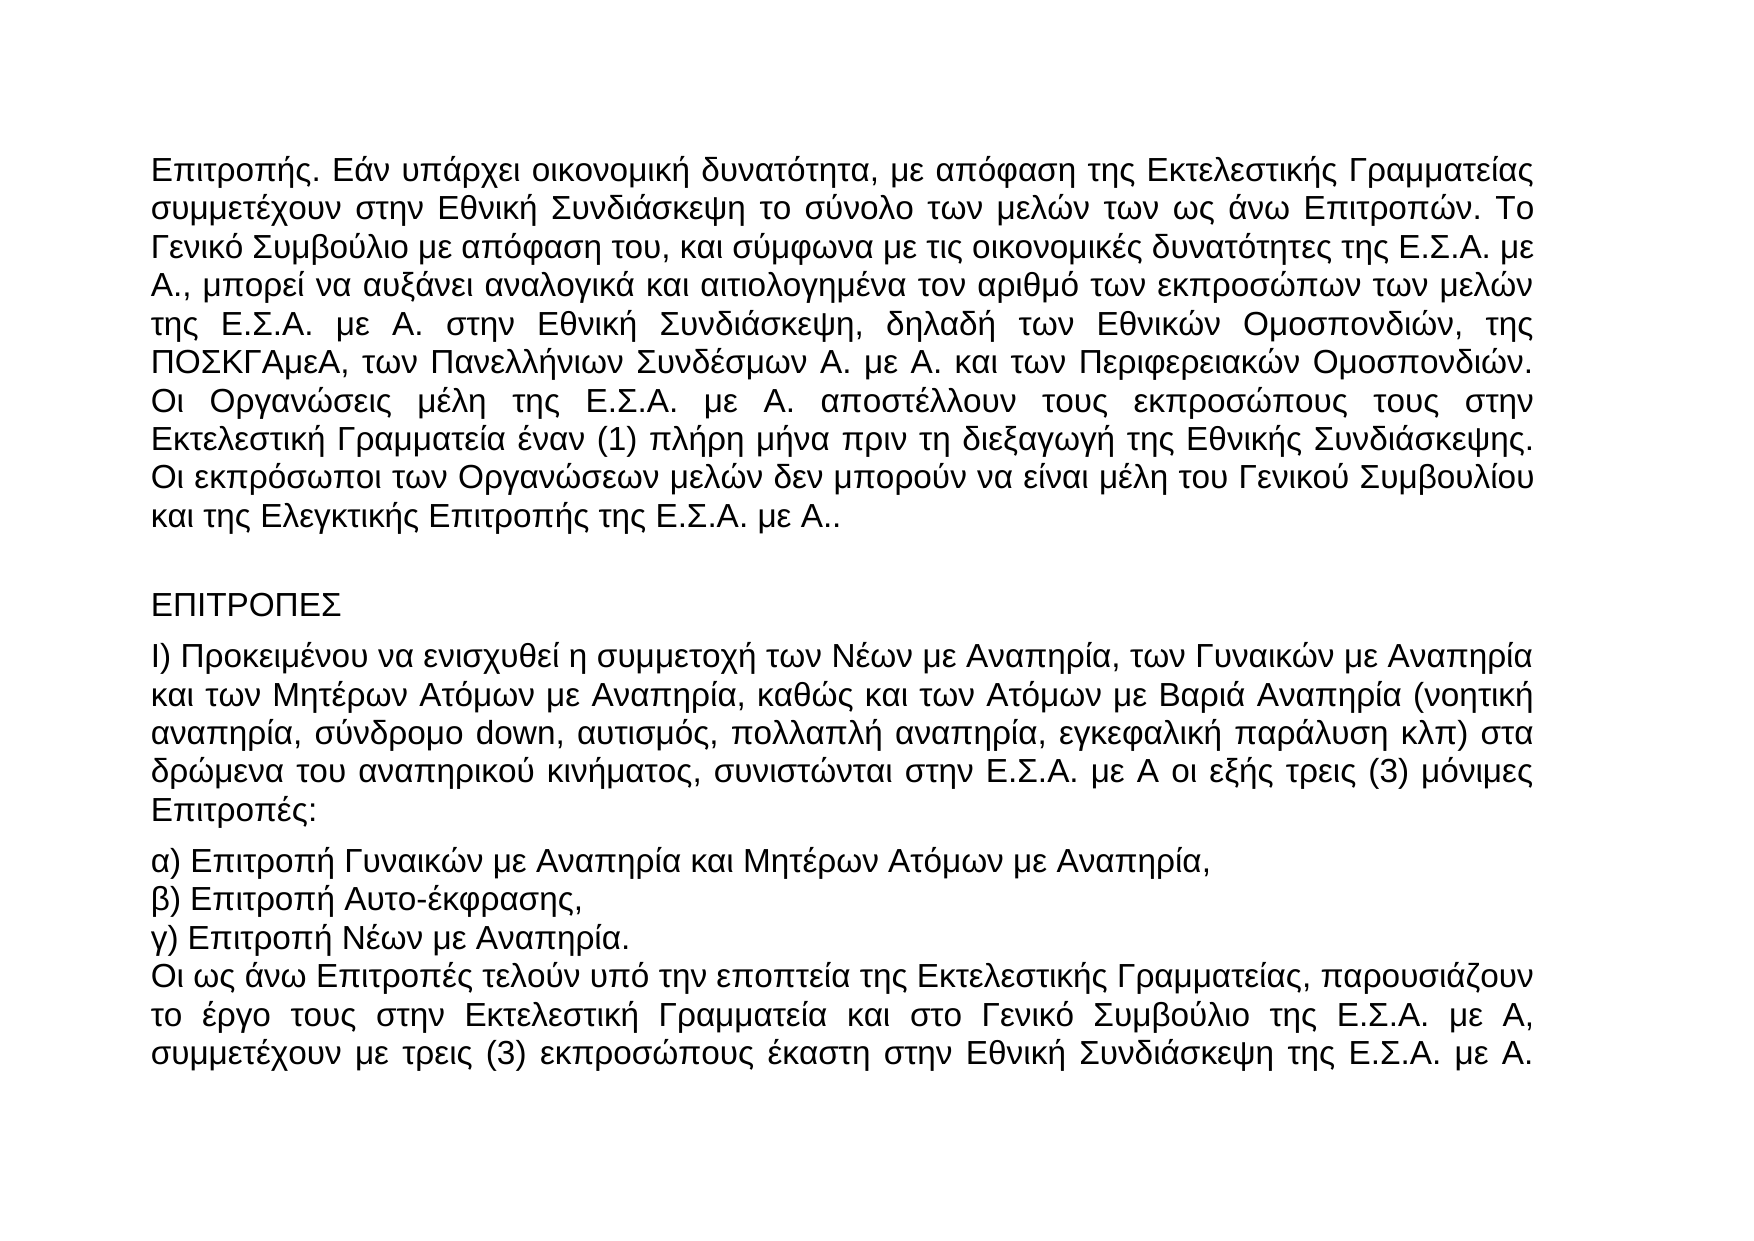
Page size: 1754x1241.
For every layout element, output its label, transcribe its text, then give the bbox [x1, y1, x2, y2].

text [151, 956, 1535, 1072]
text α) Επιτροπή Γυναικών με Αναπηρία και Μητέρων Ατόμων με Αναπηρία, [151, 841, 1535, 879]
text ΕΠΙΤΡΟΠΕΣ [151, 585, 1535, 624]
text β) Επιτροπή Αυτο-έκφρασης, [151, 879, 1535, 918]
text Ι) Προκειμένου να ενισχυθεί η συμμετοχή των Νέων με Αναπηρία, των Γυναικών με Αναπηρία και των Μητέρων Ατόμων με Αναπηρία, καθώς και των Ατόμων με Βαριά Αναπηρία (νοητική αναπηρία, σύνδρομο down, αυτισμός, πολλαπλή αναπηρία, εγκεφαλική παράλυση κλπ) στα δρώμενα του αναπηρικού κινήματος, συνιστώνται στην Ε.Σ.Α. με Α οι εξής τρεις (3) μόνιμες Επιτροπές: [151, 636, 1535, 828]
text γ) Επιτροπή Νέων με Αναπηρία. [151, 918, 1535, 956]
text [151, 150, 1535, 534]
